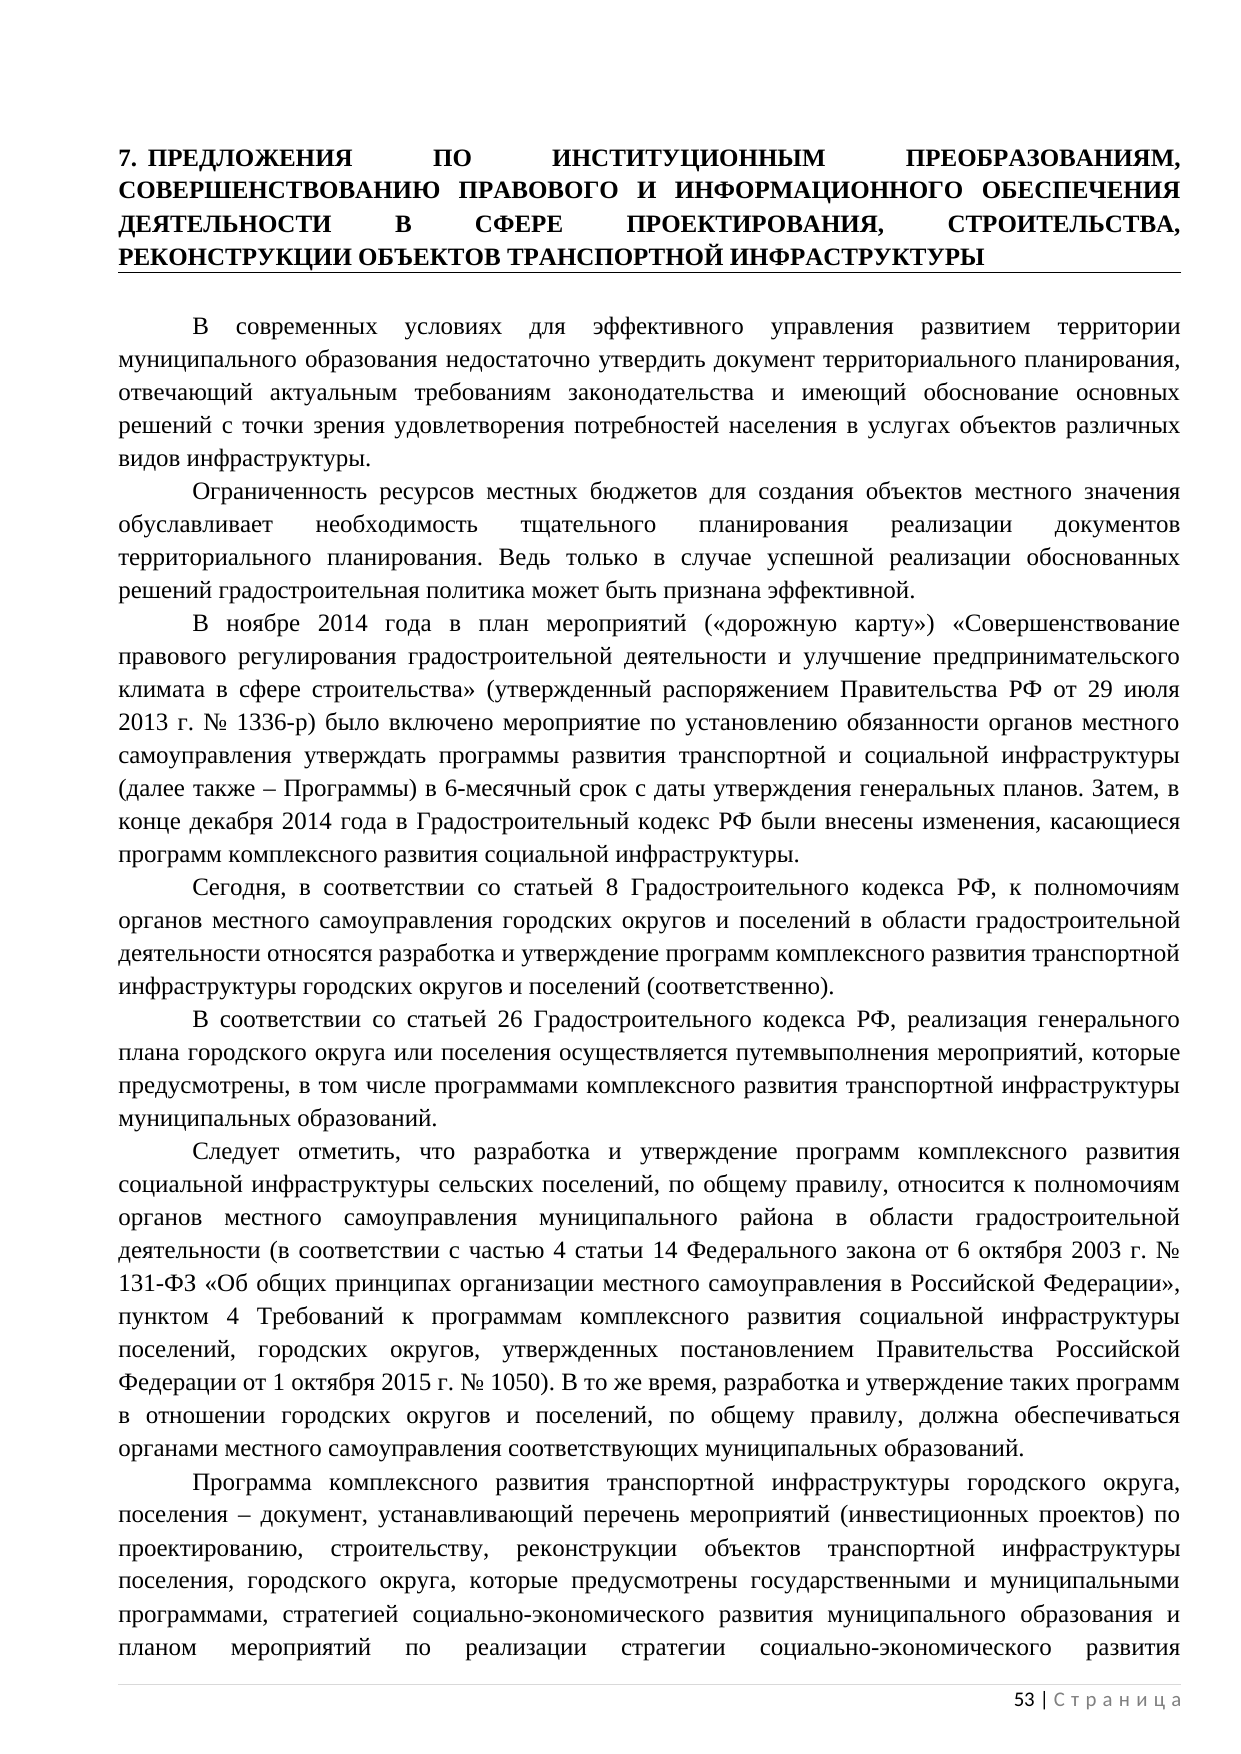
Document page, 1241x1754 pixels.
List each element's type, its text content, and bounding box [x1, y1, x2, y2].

text Следует отметить, что разработка и утверждение программ комплексного развития социальной инфраструктуры сельских поселений, по общему правилу, относится к полномочиям органов местного самоуправления муниципального района в области градостроительной деятельности (в соответствии с частью 4 статьи 14 Федерального закона от 6 октября 2003 г. № 131-ФЗ «Об общих принципах организации местного самоуправления в Российской Федерации», пунктом 4 Требований к программам комплексного развития социальной инфраструктуры поселений, городских округов, утвержденных постановлением Правительства Российской Федерации от 1 октября 2015 г. № 1050). В то же время, разработка и утверждение таких программ в отношении городских округов и поселений, по общему правилу, должна обеспечиваться органами местного самоуправления соответствующих муниципальных образований. [118, 1136, 1181, 1462]
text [118, 1467, 1181, 1660]
text Сегодня, в соответствии со статьей 8 Градостроительного кодекса РФ, к полномочиям органов местного самоуправления городских округов и поселений в области градостроительной деятельности относятся разработка и утверждение программ комплексного развития транспортной инфраструктуры городских округов и поселений (соответственно). [118, 872, 1181, 1000]
subtitle ПРЕДЛОЖЕНИЯ ПО ИНСТИТУЦИОННЫМ ПРЕОБРАЗОВАНИЯМ, СОВЕРШЕНСТВОВАНИЮ ПРАВОВОГО И ИНФОРМАЦИОННОГО ОБЕСПЕЧЕНИЯ ДЕЯТЕЛЬНОСТИ В СФЕРЕ ПРОЕКТИРОВАНИЯ, СТРОИТЕЛЬСТВА, РЕКОНСТРУКЦИИ ОБЪЕКТОВ ТРАНСПОРТНОЙ ИНФРАСТРУКТУРЫ [118, 143, 1181, 272]
text Ограниченность ресурсов местных бюджетов для создания объектов местного значения обуславливает необходимость тщательного планирования реализации документов территориального планирования. Ведь только в случае успешной реализации обоснованных решений градостроительная политика может быть признана эффективной. [118, 476, 1181, 604]
text В ноябре 2014 года в план мероприятий («дорожную карту») «Совершенствование правового регулирования градостроительной деятельности и улучшение предпринимательского климата в сфере строительства» (утвержденный распоряжением Правительства РФ от 29 июля 2013 г. № 1336-р) было включено мероприятие по установлению обязанности органов местного самоуправления утверждать программы развития транспортной и социальной инфраструктуры (далее также – Программы) в 6-месячный срок с даты утверждения генеральных планов. Затем, в конце декабря 2014 года в Градостроительный кодекс РФ были внесены изменения, касающиеся программ комплексного развития социальной инфраструктуры. [118, 608, 1181, 868]
text В соответствии со статьей 26 Градостроительного кодекса РФ, реализация генерального плана городского округа или поселения осуществляется путемвыполнения мероприятий, которые предусмотрены, в том числе программами комплексного развития транспортной инфраструктуры муниципальных образований. [118, 1004, 1181, 1132]
text В современных условиях для эффективного управления развитием территории муниципального образования недостаточно утвердить документ территориального планирования, отвечающий актуальным требованиям законодательства и имеющий обоснование основных решений с точки зрения удовлетворения потребностей населения в услугах объектов различных видов инфраструктуры. [118, 311, 1181, 472]
